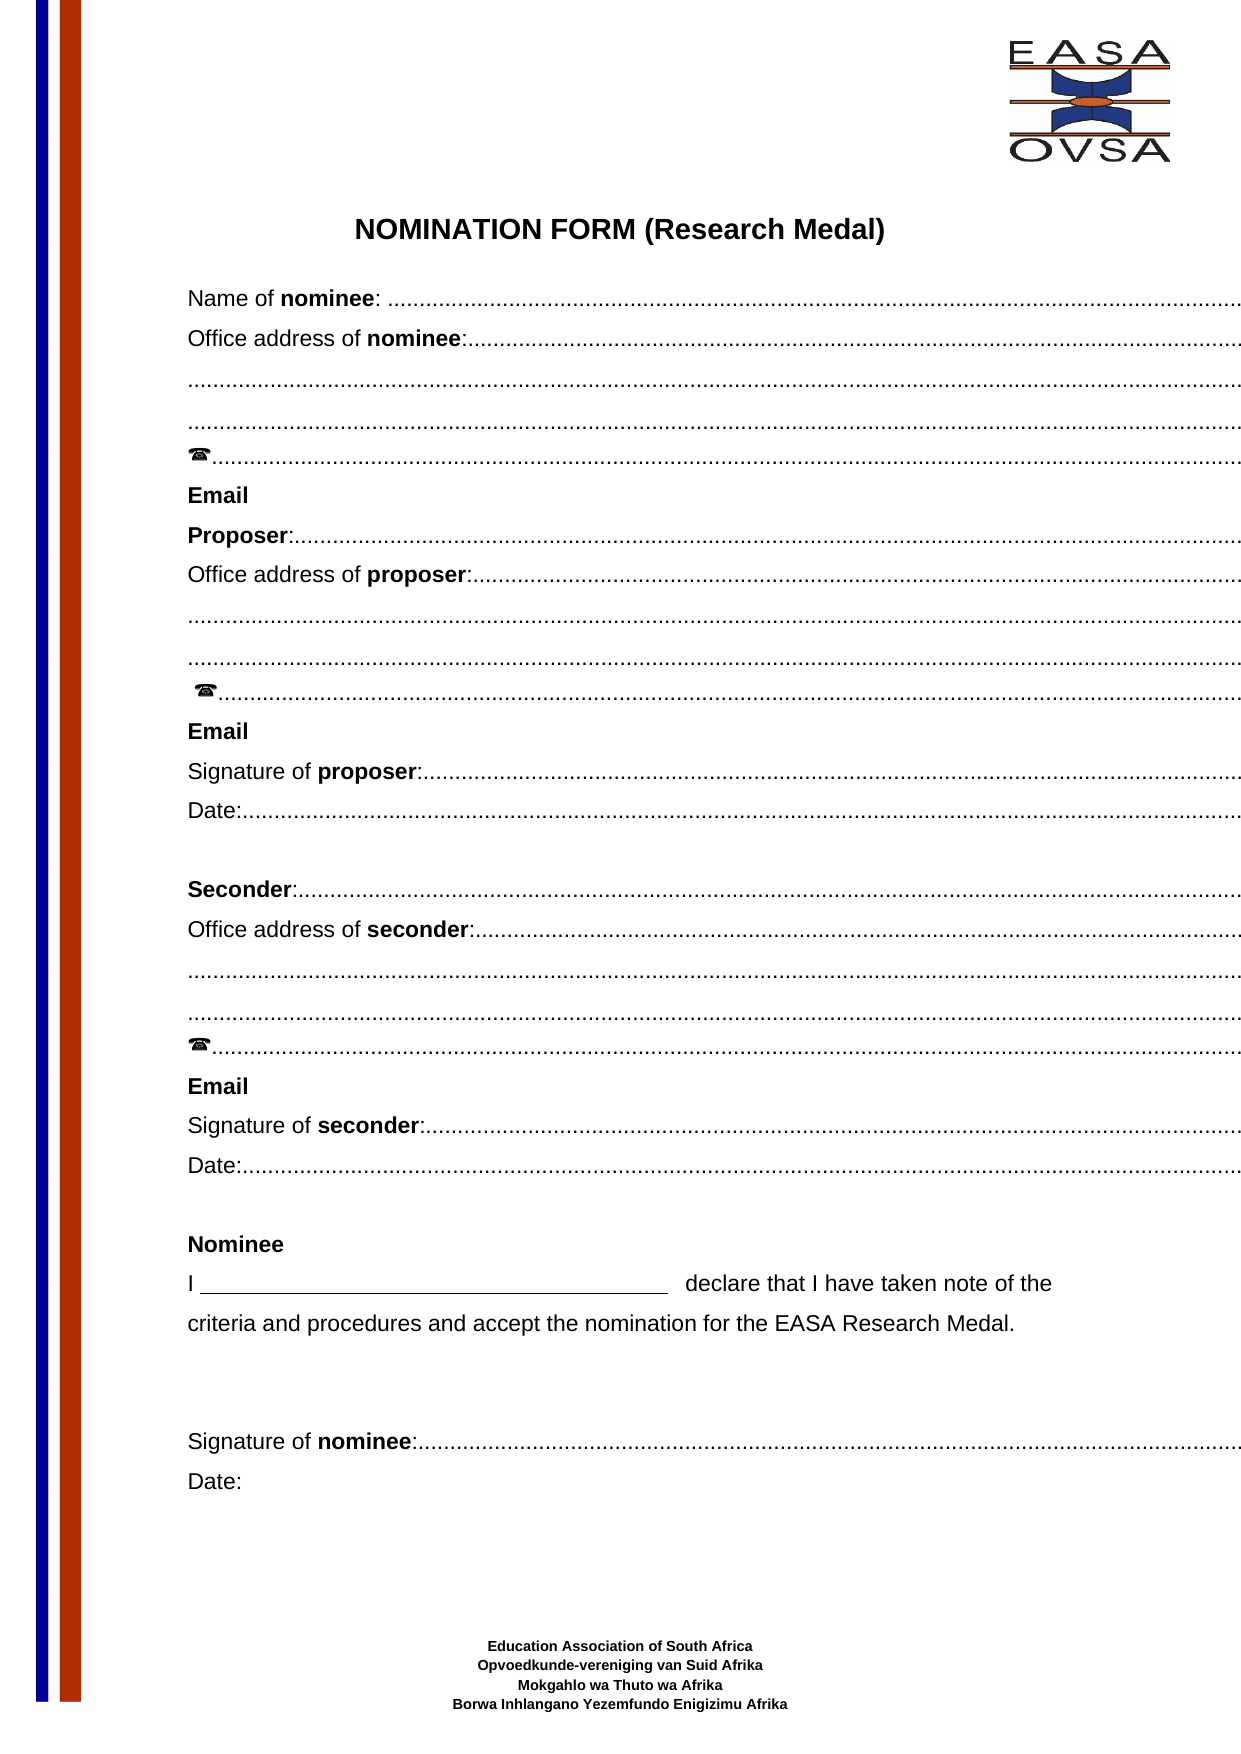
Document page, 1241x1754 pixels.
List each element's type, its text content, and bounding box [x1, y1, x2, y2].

text Signature of seconder: [187, 1112, 1053, 1139]
text Nominee [187, 1231, 1053, 1257]
text Date: [187, 1152, 1053, 1178]
text I declare that I have taken note of the criteria and procedures and accept the nomination for the EASA Research Medal. [187, 1270, 1053, 1336]
text Date: [187, 797, 1053, 823]
text NOMINATION FORM (Research Medal) [187, 212, 1053, 246]
text Email [187, 1073, 1053, 1099]
text Signature of proposer: [187, 758, 1053, 784]
picture [1009, 40, 1171, 162]
text Office address of seconder: [187, 916, 1053, 942]
text Name of nominee: [187, 285, 1053, 312]
text Signature of nominee: [187, 1428, 1053, 1454]
text Seconder: [187, 876, 1053, 902]
text Email [187, 718, 1053, 744]
text Proposer: [187, 522, 1053, 548]
text Email [187, 482, 1053, 508]
text Date: [187, 1468, 1053, 1494]
picture [36, 0, 82, 1702]
text Office address of proposer: [187, 561, 1053, 587]
text Office address of nominee: [187, 325, 1053, 351]
